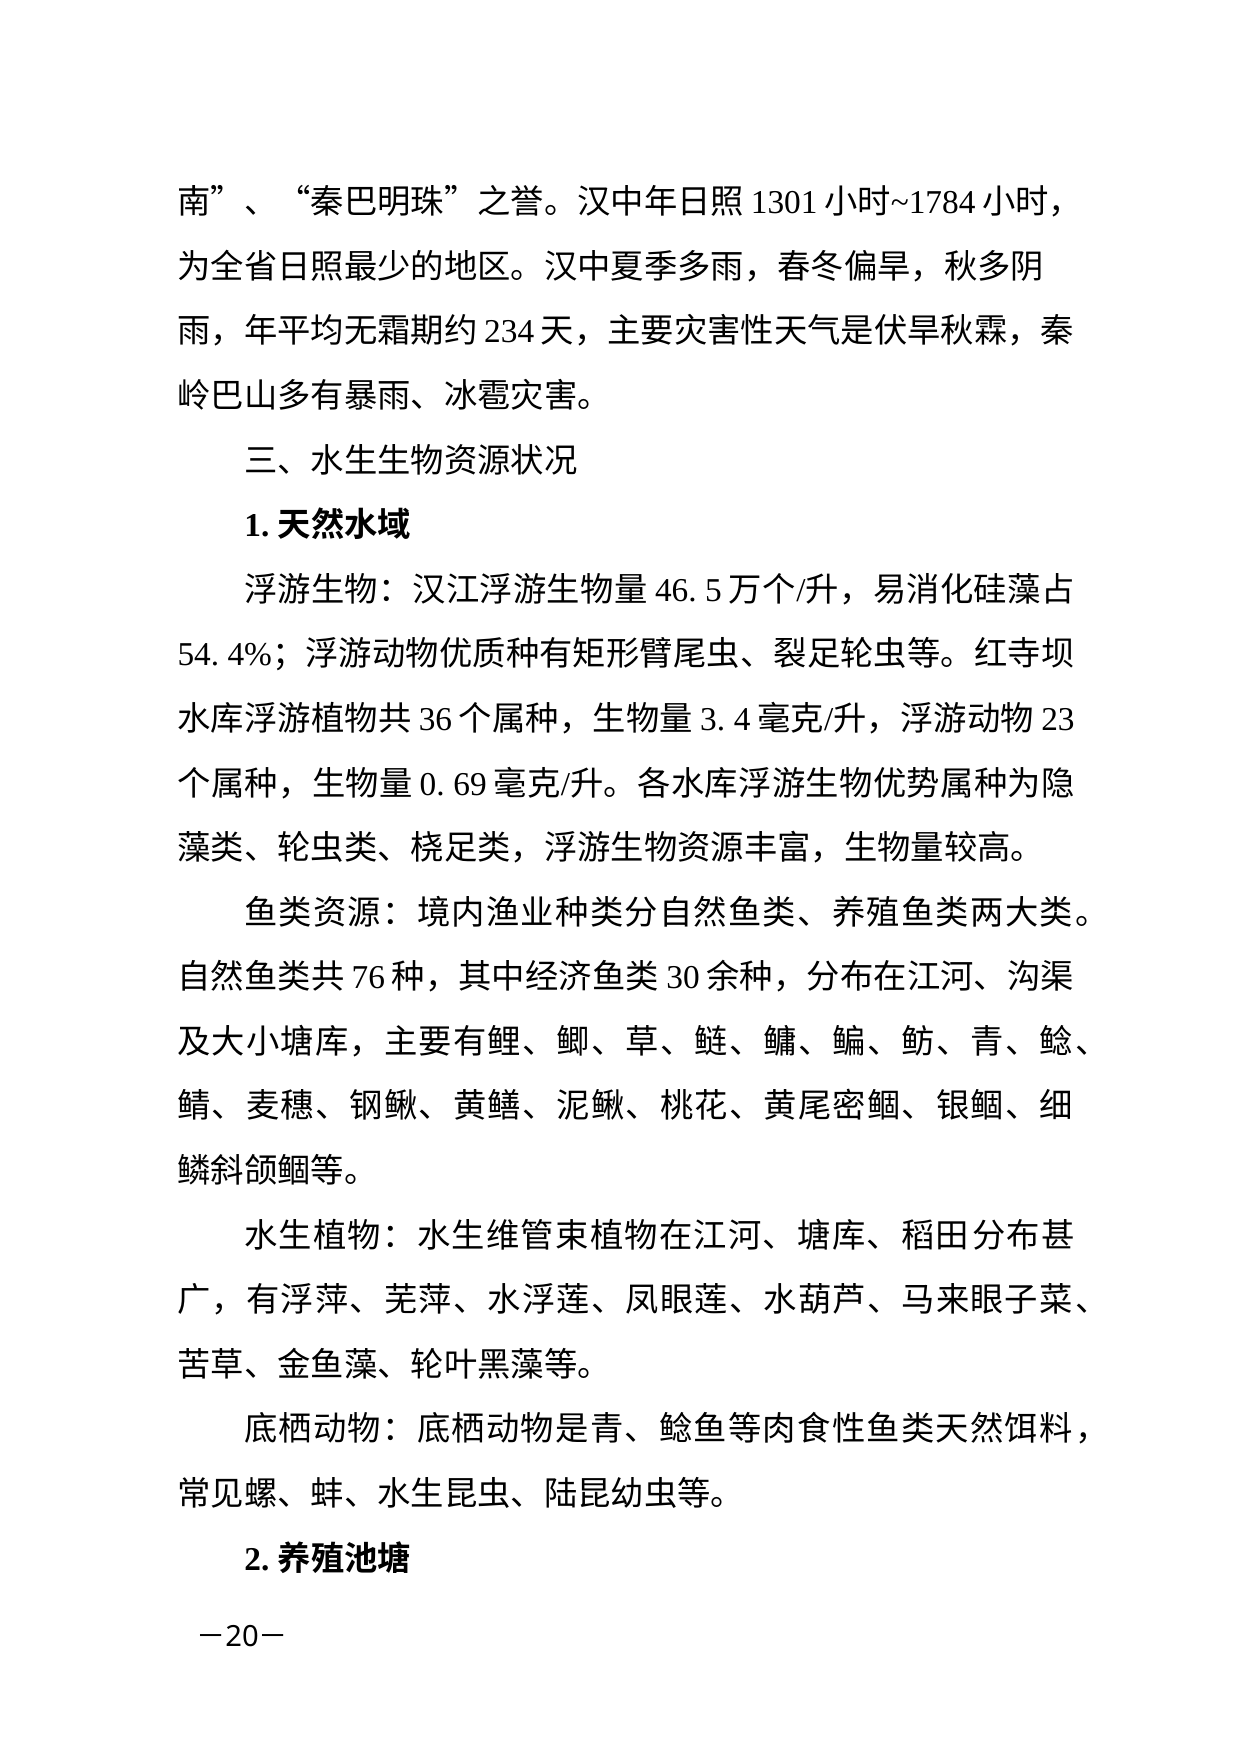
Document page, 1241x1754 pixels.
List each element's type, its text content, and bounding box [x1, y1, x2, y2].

text 2. 养殖池塘 [177, 1518, 1075, 1583]
text 1. 天然水域 [177, 485, 1075, 549]
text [177, 162, 1075, 420]
text 水生植物：水生维管束植物在江河、塘库、稻田分布甚广，有浮萍、芜萍、水浮莲、凤眼莲、水葫芦、马来眼子菜、苦草、金鱼藻、轮叶黑藻等。 [177, 1195, 1075, 1389]
text 底栖动物：底栖动物是青、鲶鱼等肉食性鱼类天然饵料，常见螺、蚌、水生昆虫、陆昆幼虫等。 [177, 1389, 1075, 1518]
subtitle 三、水生生物资源状况 [177, 420, 1075, 485]
text 鱼类资源：境内渔业种类分自然鱼类、养殖鱼类两大类。自然鱼类共76种，其中经济鱼类30余种，分布在江河、沟渠及大小塘库，主要有鲤、鲫、草、鲢、鳙、鳊、鲂、青、鲶、鲭、麦穗、钢鳅、黄鳝、泥鳅、桃花、黄尾密鲴、银鲴、细鳞斜颌鲴等。 [177, 872, 1075, 1195]
text 浮游生物：汉江浮游生物量46. 5万个/升，易消化硅藻占54. 4%；浮游动物优质种有矩形臂尾虫、裂足轮虫等。红寺坝水库浮游植物共36个属种，生物量3. 4毫克/升，浮游动物23个属种，生物量0. 69毫克/升。各水库浮游生物优势属种为隐藻类、轮虫类、桡足类，浮游生物资源丰富，生物量较高。 [177, 549, 1075, 872]
